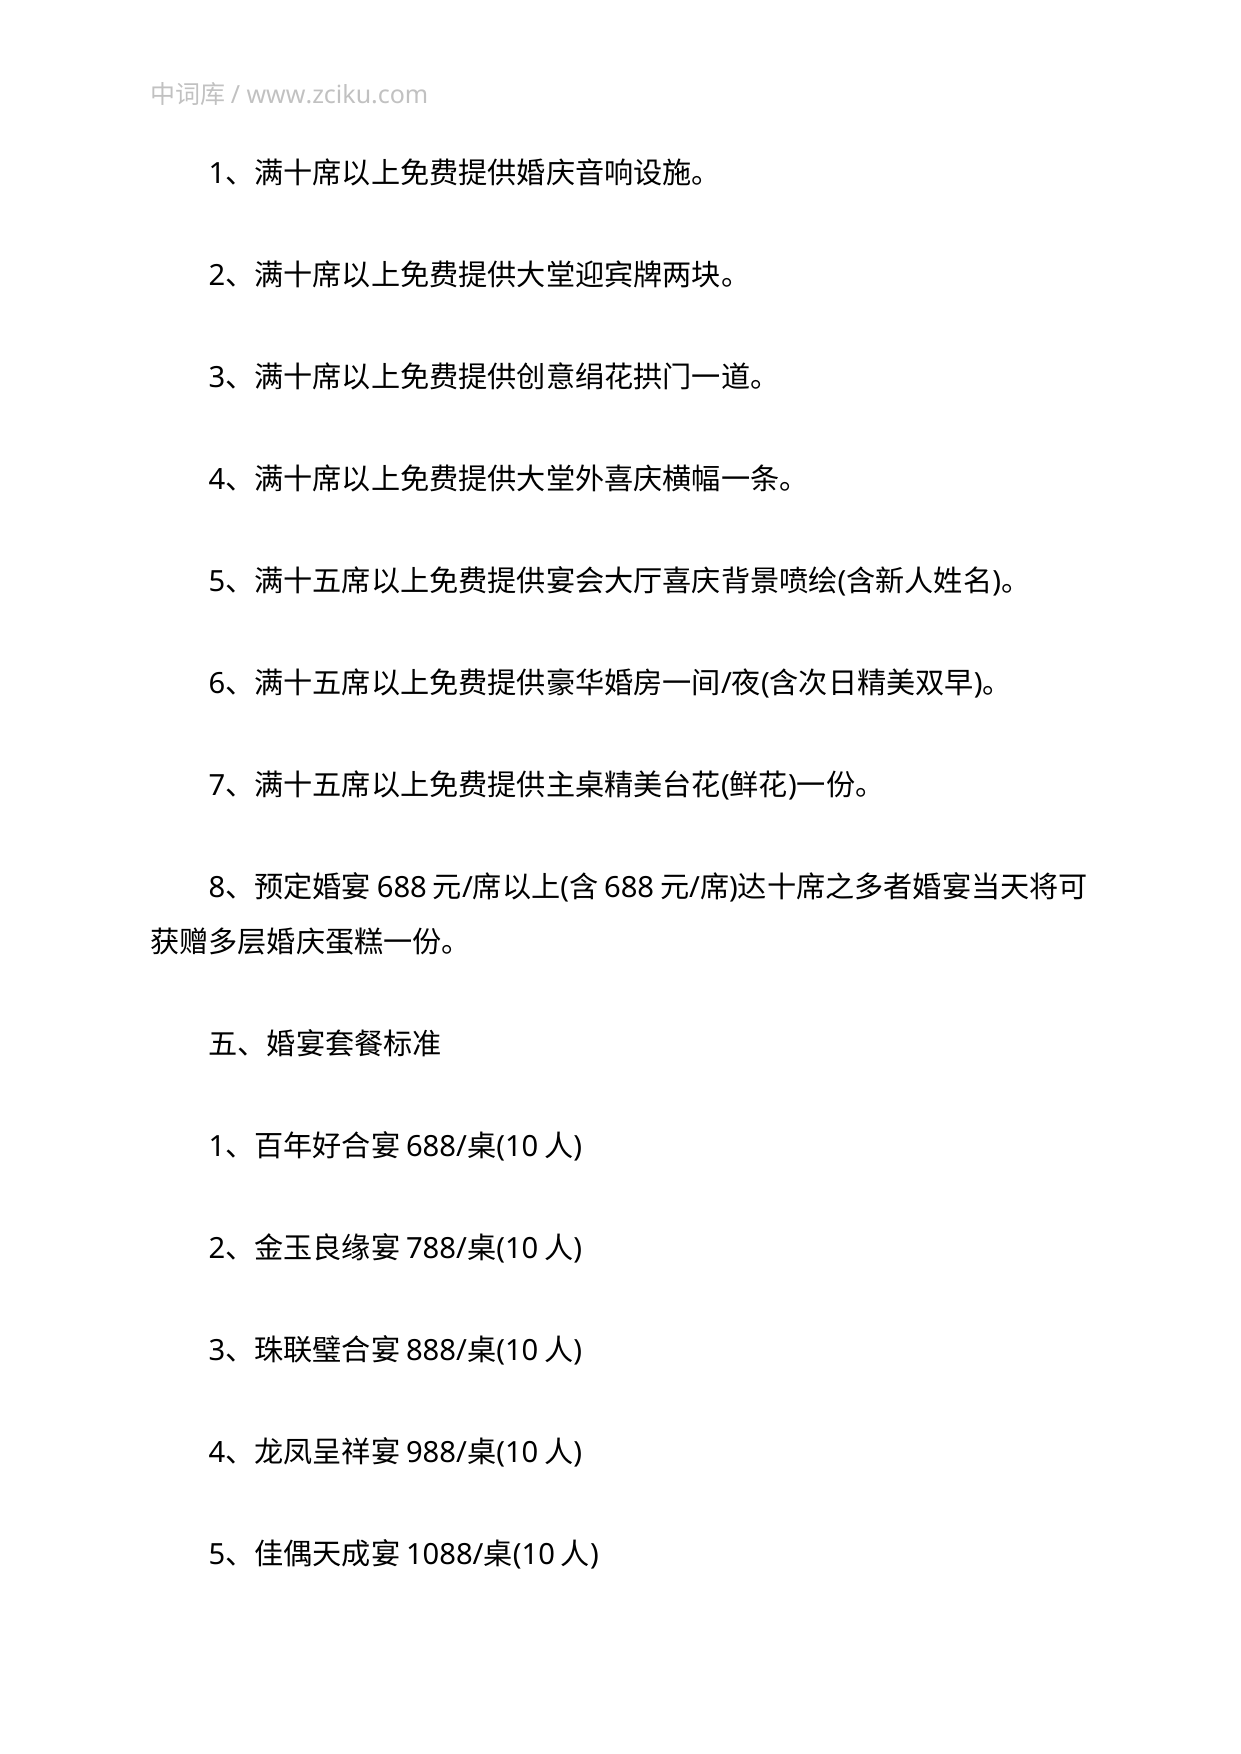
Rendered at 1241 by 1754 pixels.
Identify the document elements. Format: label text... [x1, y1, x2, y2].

text 6、满十五席以上免费提供豪华婚房一间/夜(含次日精美双早)。 [150, 660, 1090, 702]
text 8、预定婚宴688元/席以上(含688元/席)达十席之多者婚宴当天将可获赠多层婚庆蛋糕一份。 [150, 864, 1090, 961]
text 3、满十席以上免费提供创意绢花拱门一道。 [150, 354, 1090, 396]
text 五、婚宴套餐标准 [150, 1021, 1090, 1063]
text 1、百年好合宴688/桌(10人) [150, 1122, 1090, 1165]
text 2、满十席以上免费提供大堂迎宾牌两块。 [150, 252, 1090, 294]
text 5、满十五席以上免费提供宴会大厅喜庆背景喷绘(含新人姓名)。 [150, 558, 1090, 600]
text 3、珠联璧合宴888/桌(10人) [150, 1326, 1090, 1369]
text 5、佳偶天成宴1088/桌(10人) [150, 1530, 1090, 1573]
text 4、龙凤呈祥宴988/桌(10人) [150, 1428, 1090, 1471]
text 7、满十五席以上免费提供主桌精美台花(鲜花)一份。 [150, 762, 1090, 804]
text 4、满十席以上免费提供大堂外喜庆横幅一条。 [150, 456, 1090, 498]
text 2、金玉良缘宴788/桌(10人) [150, 1224, 1090, 1267]
text 1、满十席以上免费提供婚庆音响设施。 [150, 150, 1090, 192]
